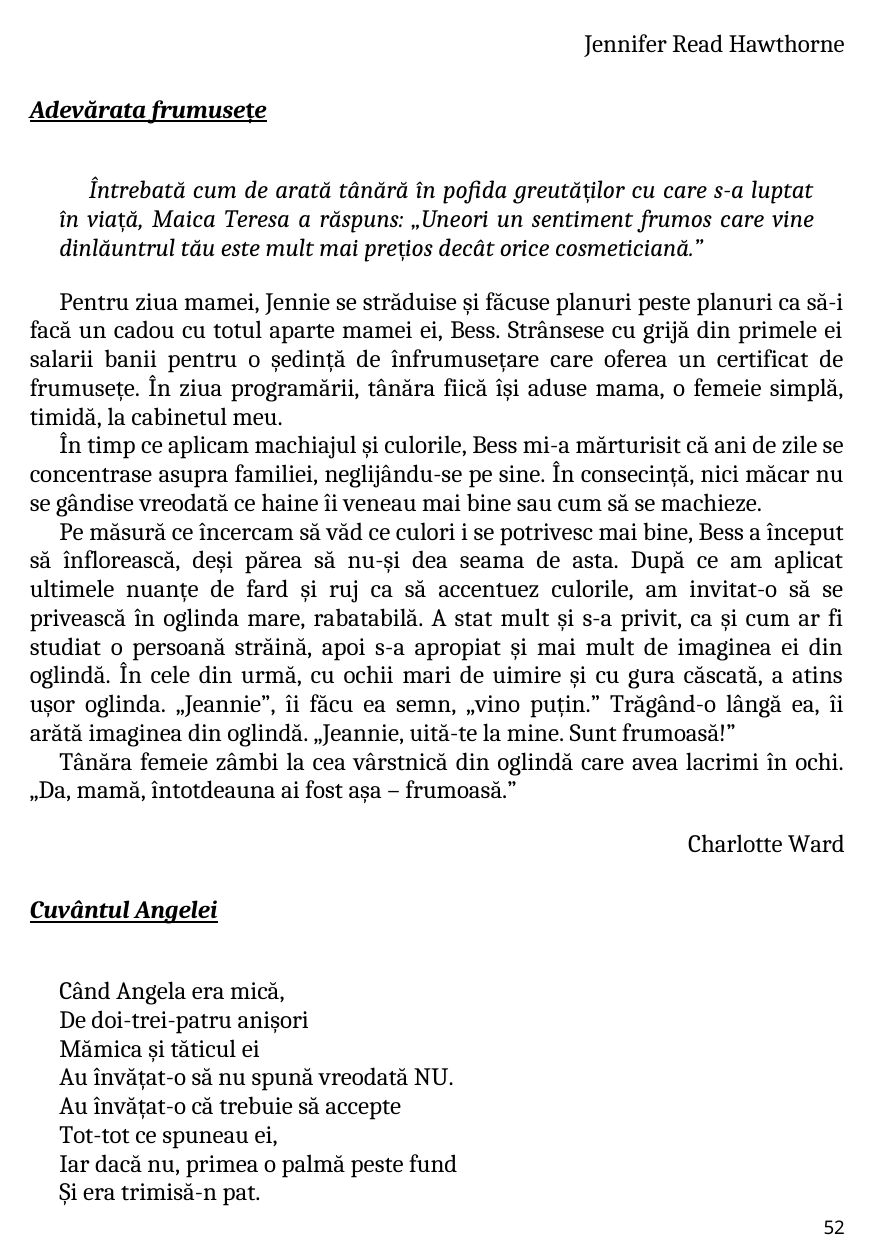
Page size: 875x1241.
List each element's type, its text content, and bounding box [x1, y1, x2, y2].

subtitle Adevărata frumusețe [29, 96, 844, 124]
subtitle Cuvântul Angelei [29, 896, 844, 925]
text Întrebată cum de arată tânără în pofida greutăților cu care s-a luptat în viață, Maica Teresa a răspuns: „Uneori un sentiment frumos care vine dinlăuntrul tău este mult mai prețios decât orice cosmeticiană.” [59, 176, 815, 263]
text Iar dacă nu, primea o palmă peste fund [29, 1149, 844, 1178]
text Când Angela era mică, [29, 977, 844, 1006]
text Tânăra femeie zâmbi la cea vârstnică din oglindă care avea lacrimi în ochi. „Da, mamă, întotdeauna ai fost așa – frumoasă.” [29, 748, 844, 805]
text Tot-tot ce spuneau ei, [29, 1121, 844, 1149]
text Pe măsură ce încercam să văd ce culori i se potrivesc mai bine, Bess a început să înflorească, deși părea să nu-și dea seama de asta. După ce am aplicat ultimele nuanțe de fard și ruj ca să accentuez culorile, am invitat-o să se privească în oglinda mare, rabatabilă. A stat mult și s-a privit, ca și cum ar fi studiat o persoană străină, apoi s-a apropiat și mai mult de imaginea ei din oglindă. În cele din urmă, cu ochii mari de uimire și cu gura căscată, a atins ușor oglinda. „Jeannie”, îi făcu ea semn, „vino puțin.” Trăgând-o lângă ea, îi arătă imaginea din oglindă. „Jeannie, uită-te la mine. Sunt frumoasă!” [29, 518, 844, 748]
text În timp ce aplicam machiajul și culorile, Bess mi-a mărturisit că ani de zile se concentrase asupra familiei, neglijându-se pe sine. În consecință, nici măcar nu se gândise vreodată ce haine îi veneau mai bine sau cum să se machieze. [29, 431, 844, 518]
text Mămica și tăticul ei [29, 1034, 844, 1063]
text Jennifer Read Hawthorne [29, 29, 844, 58]
text Au învățat-o că trebuie să accepte [29, 1092, 844, 1121]
text Și era trimisă-n pat. [29, 1178, 844, 1207]
text Au învățat-o să nu spună vreodată NU. [29, 1063, 844, 1092]
text Charlotte Ward [29, 830, 844, 859]
text Pentru ziua mamei, Jennie se străduise și făcuse planuri peste planuri ca să-i facă un cadou cu totul aparte mamei ei, Bess. Strânsese cu grijă din primele ei salarii banii pentru o ședință de înfrumusețare care oferea un certificat de frumusețe. În ziua programării, tânăra fiică își aduse mama, o femeie simplă, timidă, la cabinetul meu. [29, 288, 844, 431]
text De doi-trei-patru anișori [29, 1006, 844, 1034]
